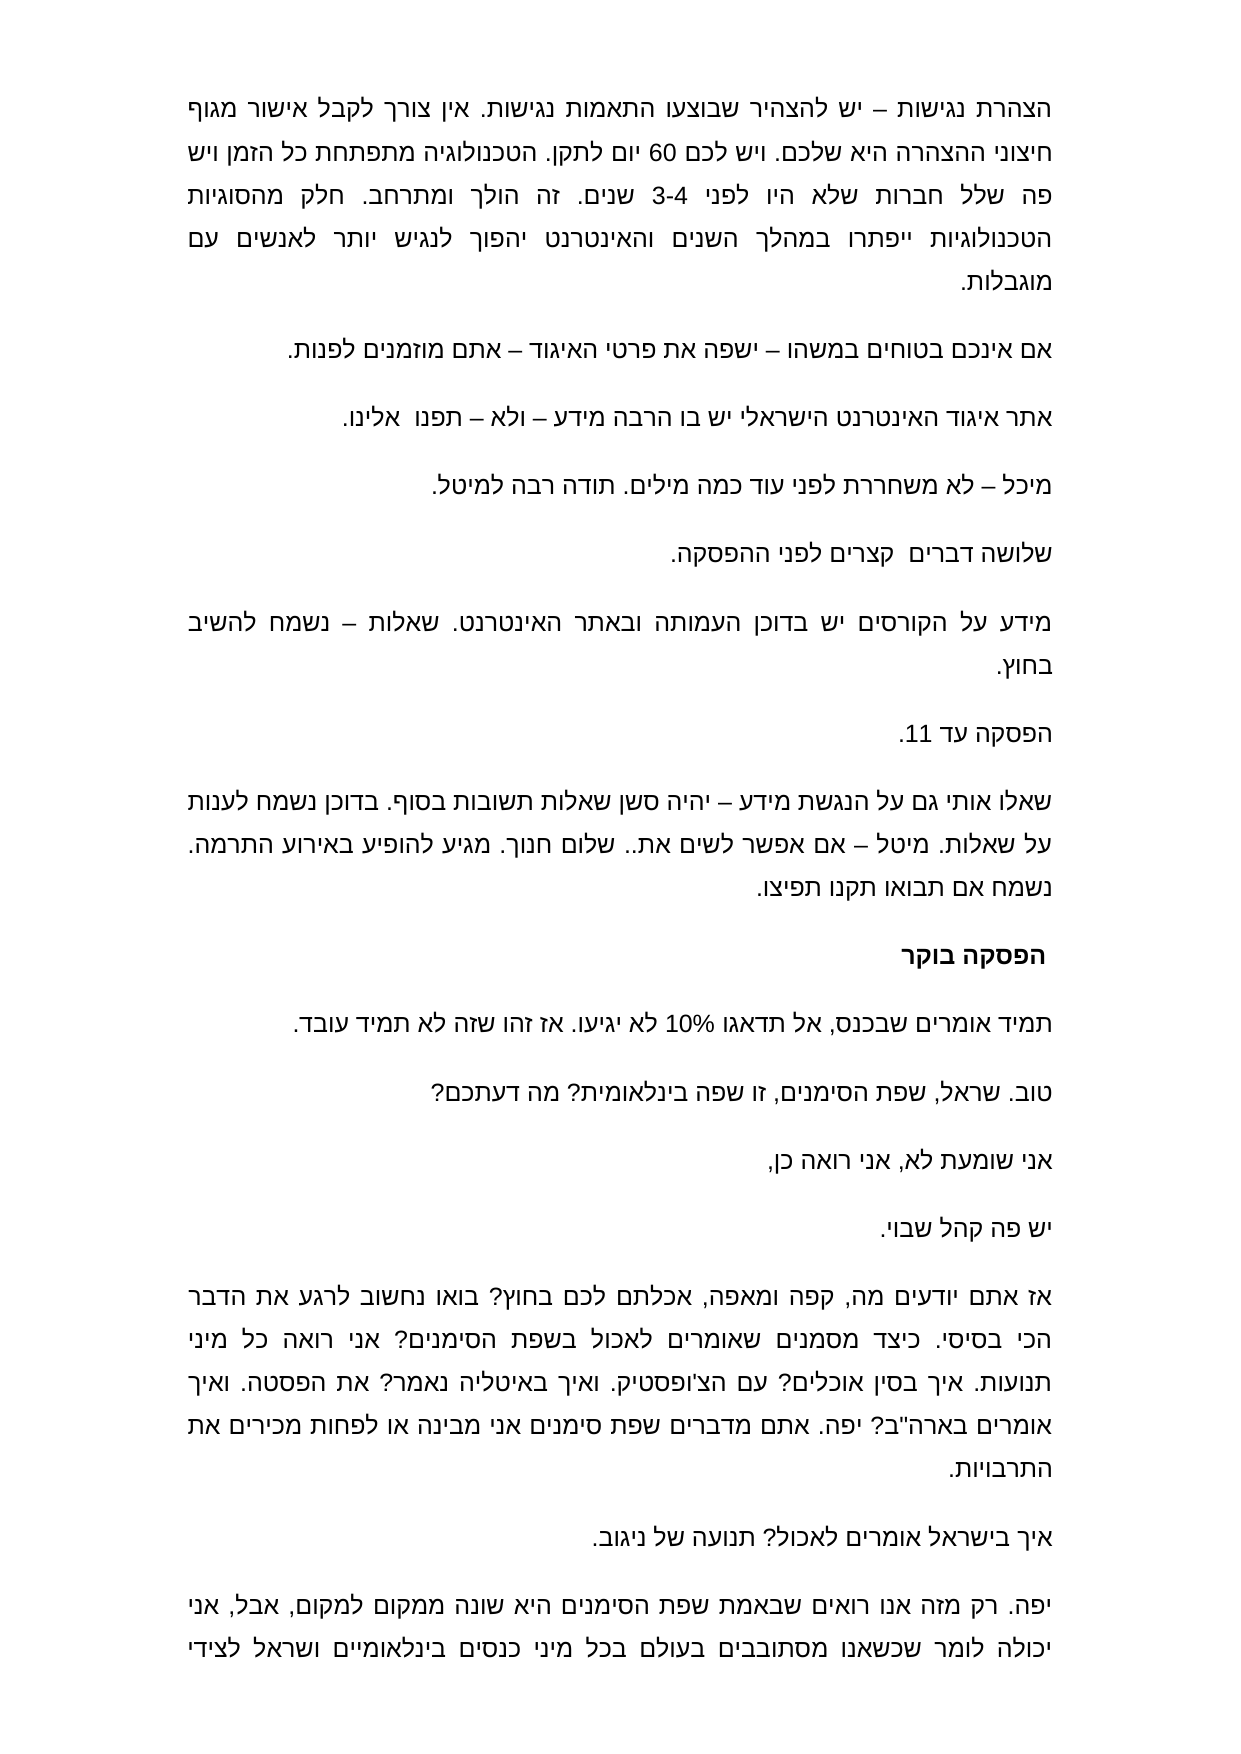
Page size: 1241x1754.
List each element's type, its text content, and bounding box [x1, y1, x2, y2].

text הצהרת נגישות – יש להצהיר שבוצעו התאמות נגישות. אין צורך לקבל אישור מגוף חיצוני ההצהרה היא שלכם. ויש לכם 60 יום לתקן. הטכנולוגיה מתפתחת כל הזמן ויש פה שלל חברות שלא היו לפני 3-4 שנים. זה הולך ומתרחב. חלק מהסוגיות הטכנולוגיות ייפתרו במהלך השנים והאינטרנט יהפוך לנגיש יותר לאנשים עם מוגבלות. [187, 94, 1053, 296]
text איך בישראל אומרים לאכול? תנועה של ניגוב. [187, 1523, 1053, 1551]
text מידע על הקורסים יש בדוכן העמותה ובאתר האינטרנט. שאלות – נשמח להשיב בחוץ. [187, 608, 1053, 679]
text מיכל – לא משחררת לפני עוד כמה מילים. תודה רבה למיטל. [187, 471, 1053, 500]
text אתר איגוד האינטרנט הישראלי יש בו הרבה מידע – ולא – תפנו אלינו. [187, 403, 1053, 432]
text הפסקה עד 11. [187, 719, 1053, 748]
text הפסקה בוקר [187, 941, 1053, 970]
text אם אינכם בטוחים במשהו – ישפה את פרטי האיגוד – אתם מוזמנים לפנות. [187, 335, 1053, 364]
text שאלו אותי גם על הנגשת מידע – יהיה סשן שאלות תשובות בסוף. בדוכן נשמח לענות על שאלות. מיטל – אם אפשר לשים את.. שלום חנוך. מגיע להופיע באירוע התרמה. נשמח אם תבואו תקנו תפיצו. [187, 787, 1053, 902]
text יש פה קהל שבוי. [187, 1214, 1053, 1243]
text אני שומעת לא, אני רואה כן, [187, 1146, 1053, 1174]
text שלושה דברים קצרים לפני ההפסקה. [187, 539, 1053, 568]
text אז אתם יודעים מה, קפה ומאפה, אכלתם לכם בחוץ? בואו נחשוב לרגע את הדבר הכי בסיסי. כיצד מסמנים שאומרים לאכול בשפת הסימנים? אני רואה כל מיני תנועות. איך בסין אוכלים? עם הצ'ופסטיק. ואיך באיטליה נאמר? את הפסטה. ואיך אומרים בארה"ב? יפה. אתם מדברים שפת סימנים אני מבינה או לפחות מכירים את התרבויות. [187, 1282, 1053, 1483]
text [187, 1591, 1053, 1663]
text טוב. שראל, שפת הסימנים, זו שפה בינלאומית? מה דעתכם? [187, 1078, 1053, 1106]
text תמיד אומרים שבכנס, אל תדאגו 10% לא יגיעו. אז זהו שזה לא תמיד עובד. [187, 1009, 1053, 1038]
